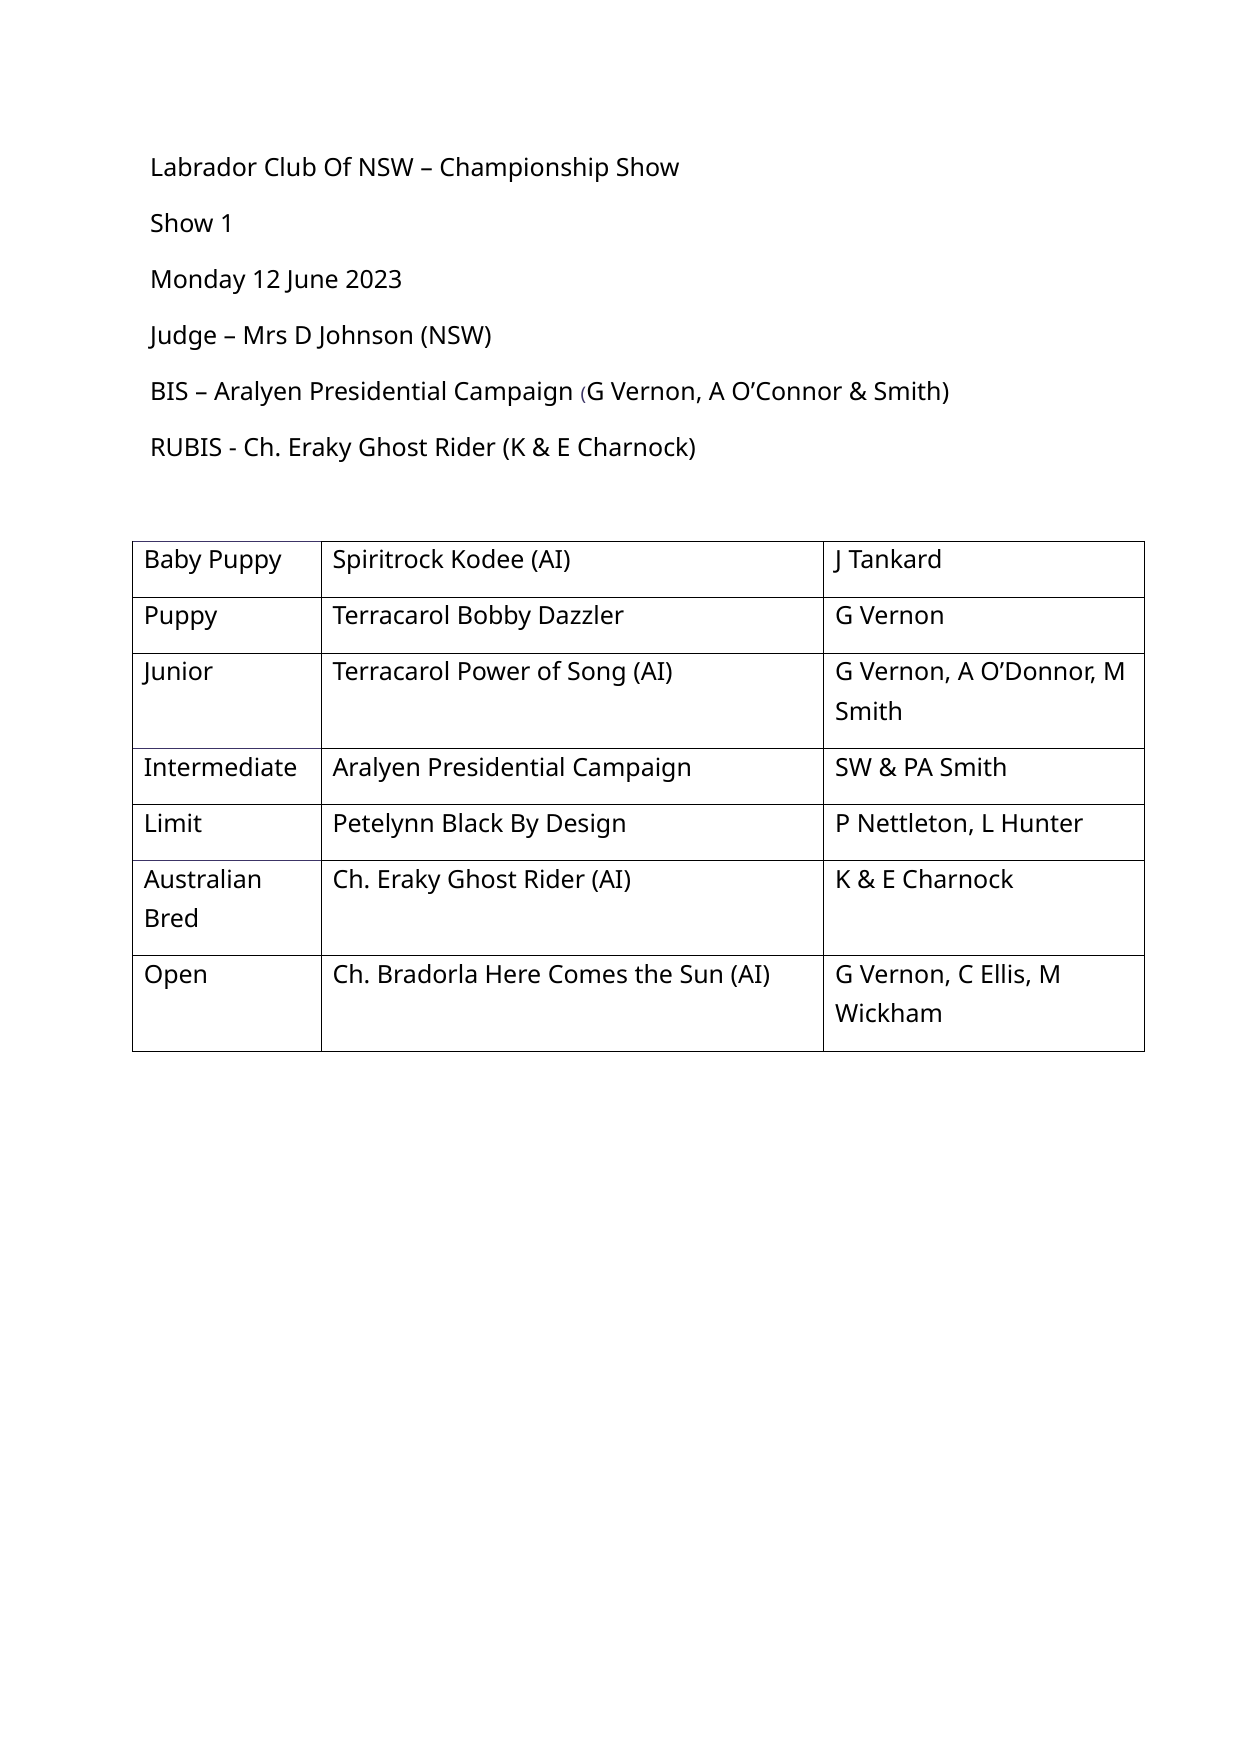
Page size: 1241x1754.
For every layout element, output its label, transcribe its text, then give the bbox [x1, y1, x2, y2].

table_cell G Vernon, A O’Donnor, M Smith [824, 654, 1144, 748]
text RUBIS - Ch. Eraky Ghost Rider (K & E Charnock) [150, 429, 1090, 463]
table_cell Australian Bred [133, 861, 321, 955]
table_cell Intermediate [133, 749, 321, 804]
table_cell G Vernon, C Ellis, M Wickham [824, 956, 1144, 1051]
table_cell Aralyen Presidential Campaign [322, 749, 823, 804]
text Show 1 [150, 206, 1090, 240]
text BIS – Aralyen Presidential Campaign (G Vernon, A O’Connor & Smith) [150, 373, 1090, 407]
table_cell Terracarol Bobby Dazzler [322, 598, 823, 653]
table_header J Tankard [824, 542, 1144, 597]
table_cell Limit [133, 805, 321, 860]
table_cell Terracarol Power of Song (AI) [322, 654, 823, 748]
text Judge – Mrs D Johnson (NSW) [150, 317, 1090, 352]
table_cell Open [133, 956, 321, 1051]
table_cell Petelynn Black By Design [322, 805, 823, 860]
table_cell Junior [133, 654, 321, 748]
table_cell G Vernon [824, 598, 1144, 653]
table_header Baby Puppy [133, 542, 321, 597]
table_cell Puppy [133, 598, 321, 653]
table_cell SW & PA Smith [824, 749, 1144, 804]
table_cell Ch. Eraky Ghost Rider (AI) [322, 861, 823, 955]
text Labrador Club Of NSW – Championship Show [150, 150, 1090, 184]
table_cell K & E Charnock [824, 861, 1144, 955]
table_header Spiritrock Kodee (AI) [322, 542, 823, 597]
text Monday 12 June 2023 [150, 262, 1090, 296]
table_cell P Nettleton, L Hunter [824, 805, 1144, 860]
table_cell Ch. Bradorla Here Comes the Sun (AI) [322, 956, 823, 1051]
